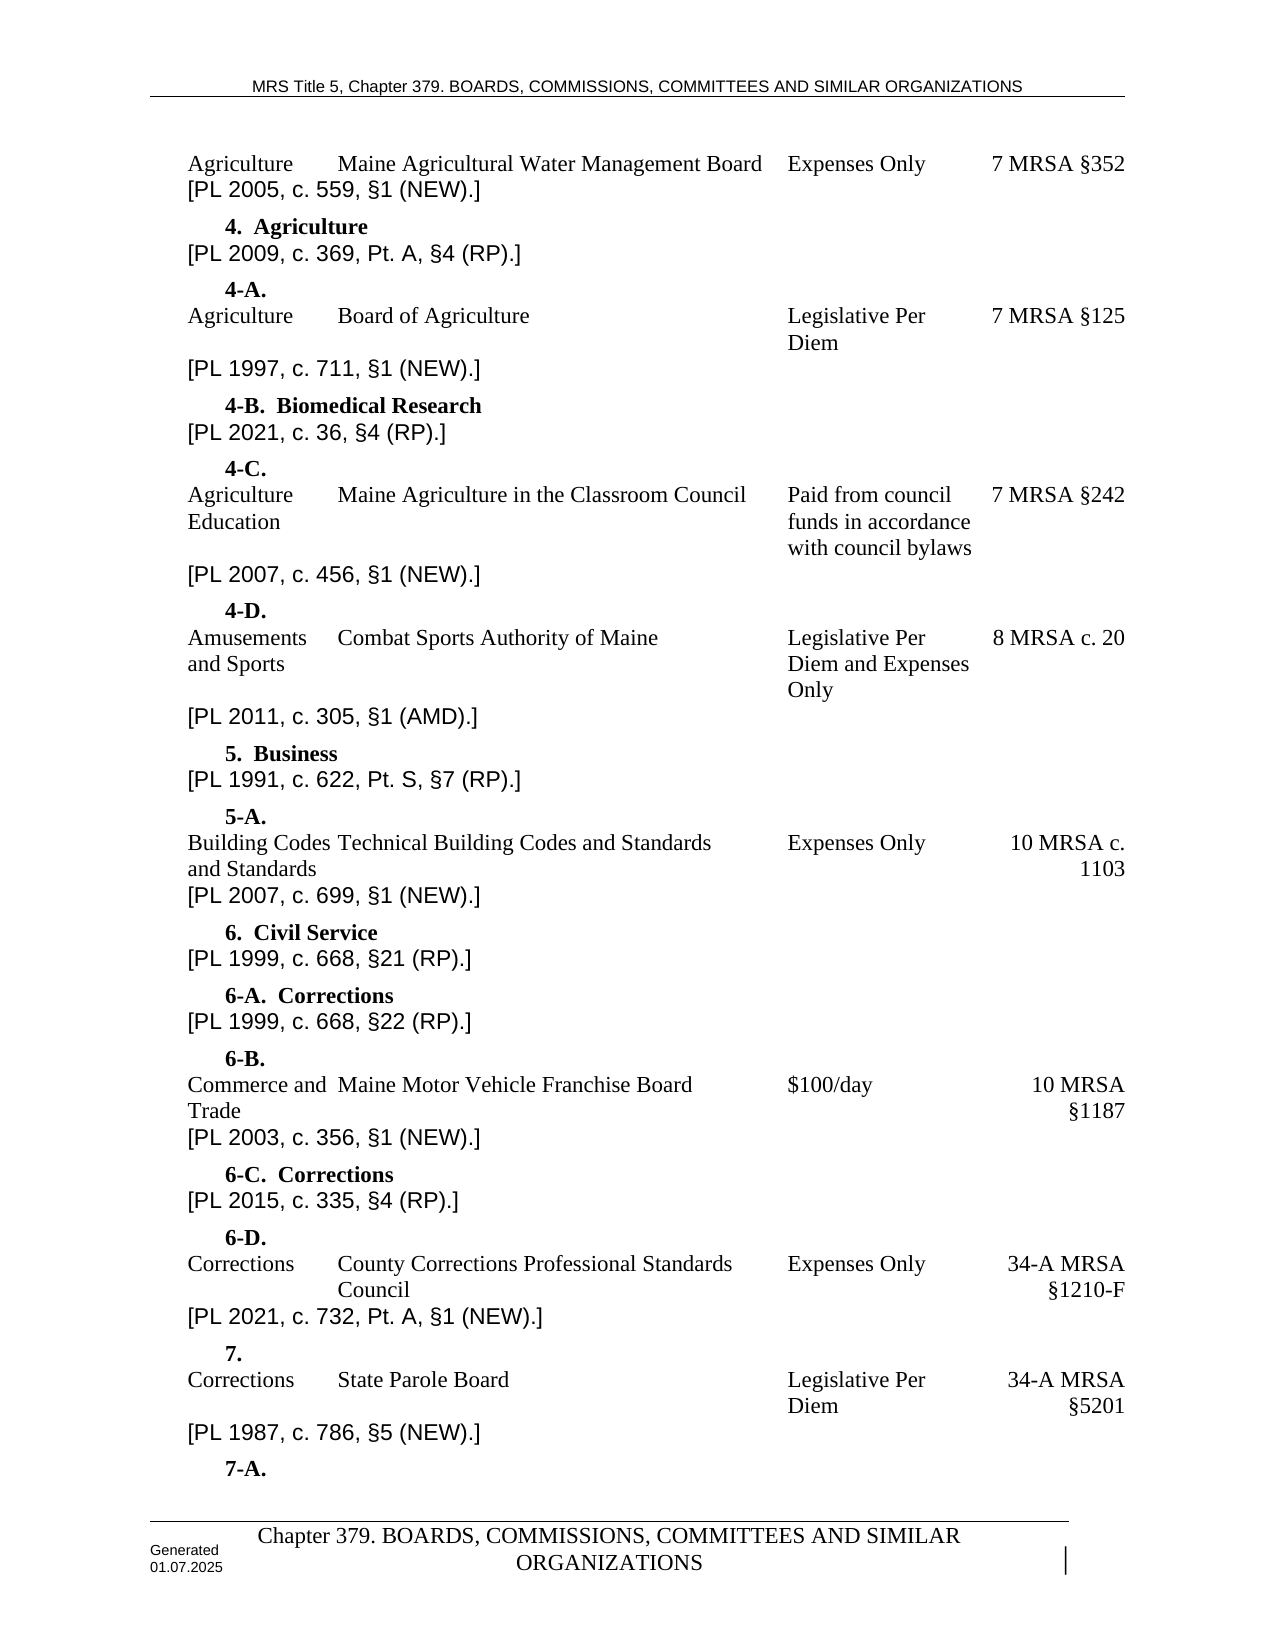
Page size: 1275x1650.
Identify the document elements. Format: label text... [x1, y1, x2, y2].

text [PL 2003, c. 356, §1 (NEW).] [187, 1124, 1125, 1150]
table_header County Corrections Professional Standards Council [338, 1250, 787, 1303]
table_header 34‑A MRSA §5201 [975, 1366, 1125, 1419]
table_header Legislative Per Diem [788, 303, 975, 355]
table_header Technical Building Codes and Standards [338, 829, 787, 882]
table_header Board of Agriculture [338, 303, 787, 355]
text [PL 2005, c. 559, §1 (NEW).] [187, 176, 1125, 203]
table_header State Parole Board [338, 1366, 787, 1419]
table_header Agriculture Education [188, 482, 337, 561]
table_header 7 MRSA §352 [975, 150, 1125, 176]
table_header Paid from council funds in accordance with council bylaws [788, 482, 975, 561]
text [PL 1991, c. 622, Pt. S, §7 (RP).] [187, 766, 1125, 792]
table_header Corrections [188, 1250, 337, 1303]
text [PL 2007, c. 456, §1 (NEW).] [187, 561, 1125, 587]
table_header Maine Agriculture in the Classroom Council [338, 482, 787, 561]
table_header Agriculture [188, 303, 337, 355]
text 6-C. Corrections [187, 1161, 1125, 1187]
text [PL 2009, c. 369, Pt. A, §4 (RP).] [187, 239, 1125, 266]
text 4. Agriculture [187, 213, 1125, 239]
table_header Expenses Only [788, 1250, 975, 1303]
table_header Combat Sports Authority of Maine [338, 624, 787, 703]
table_header $100/day [788, 1071, 975, 1124]
text [PL 2021, c. 36, §4 (RP).] [187, 418, 1125, 445]
text [PL 1999, c. 668, §21 (RP).] [187, 945, 1125, 971]
text 4-B. Biomedical Research [187, 392, 1125, 418]
text 4-A. [187, 276, 1125, 303]
text [PL 2007, c. 699, §1 (NEW).] [187, 882, 1125, 908]
text [PL 1997, c. 711, §1 (NEW).] [187, 355, 1125, 382]
text 4-D. [187, 597, 1125, 624]
table_header Expenses Only [788, 150, 975, 176]
text 5-A. [187, 803, 1125, 829]
table_header 8 MRSA c. 20 [975, 624, 1125, 703]
text 6-D. [187, 1224, 1125, 1250]
table_header Maine Motor Vehicle Franchise Board [338, 1071, 787, 1124]
text 5. Business [187, 739, 1125, 766]
text 4-C. [187, 455, 1125, 482]
text [PL 1999, c. 668, §22 (RP).] [187, 1008, 1125, 1034]
text 7-A. [187, 1455, 1125, 1482]
table_header 10 MRSA c. 1103 [975, 829, 1125, 882]
text 6-B. [187, 1045, 1125, 1071]
table_header Maine Agricultural Water Management Board [338, 150, 787, 176]
table_header Legislative Per Diem and Expenses Only [788, 624, 975, 703]
table_header Commerce and Trade [188, 1071, 337, 1124]
text [PL 2011, c. 305, §1 (AMD).] [187, 703, 1125, 729]
text 7. [187, 1339, 1125, 1366]
table_header Legislative Per Diem [788, 1366, 975, 1419]
table_header 10 MRSA §1187 [975, 1071, 1125, 1124]
table_header Amusements and Sports [188, 624, 337, 703]
table_header 34‑A MRSA §1210‑F [975, 1250, 1125, 1303]
text 6. Civil Service [187, 918, 1125, 945]
table_header Agriculture [188, 150, 337, 176]
table_header Building Codes and Standards [188, 829, 337, 882]
table_header Corrections [188, 1366, 337, 1419]
text [PL 1987, c. 786, §5 (NEW).] [187, 1419, 1125, 1445]
text 6-A. Corrections [187, 982, 1125, 1008]
table_header Expenses Only [788, 829, 975, 882]
table_header 7 MRSA §242 [975, 482, 1125, 561]
table_header 7 MRSA §125 [975, 303, 1125, 355]
text [PL 2021, c. 732, Pt. A, §1 (NEW).] [187, 1303, 1125, 1329]
text [PL 2015, c. 335, §4 (RP).] [187, 1187, 1125, 1213]
